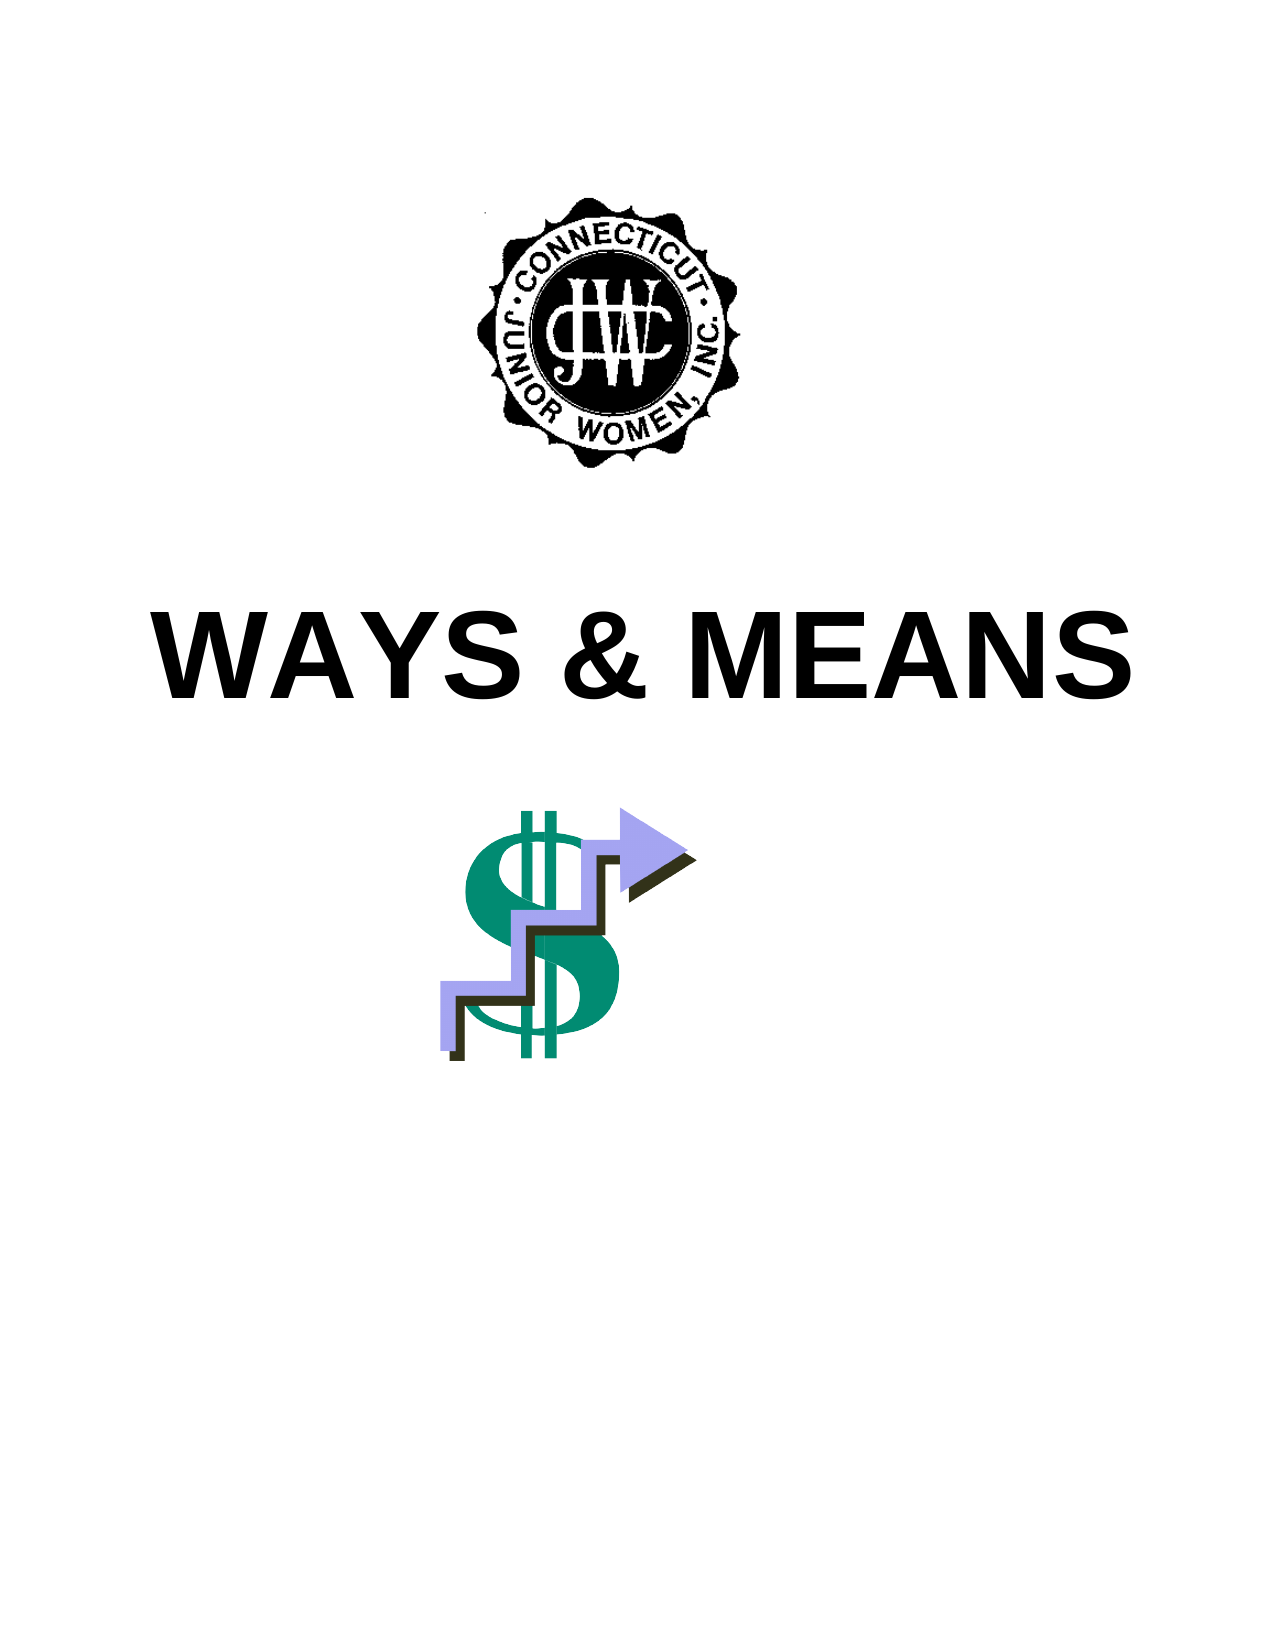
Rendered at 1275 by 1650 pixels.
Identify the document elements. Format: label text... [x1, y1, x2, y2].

subtitle WAYS & MEANS [94, 581, 1191, 725]
